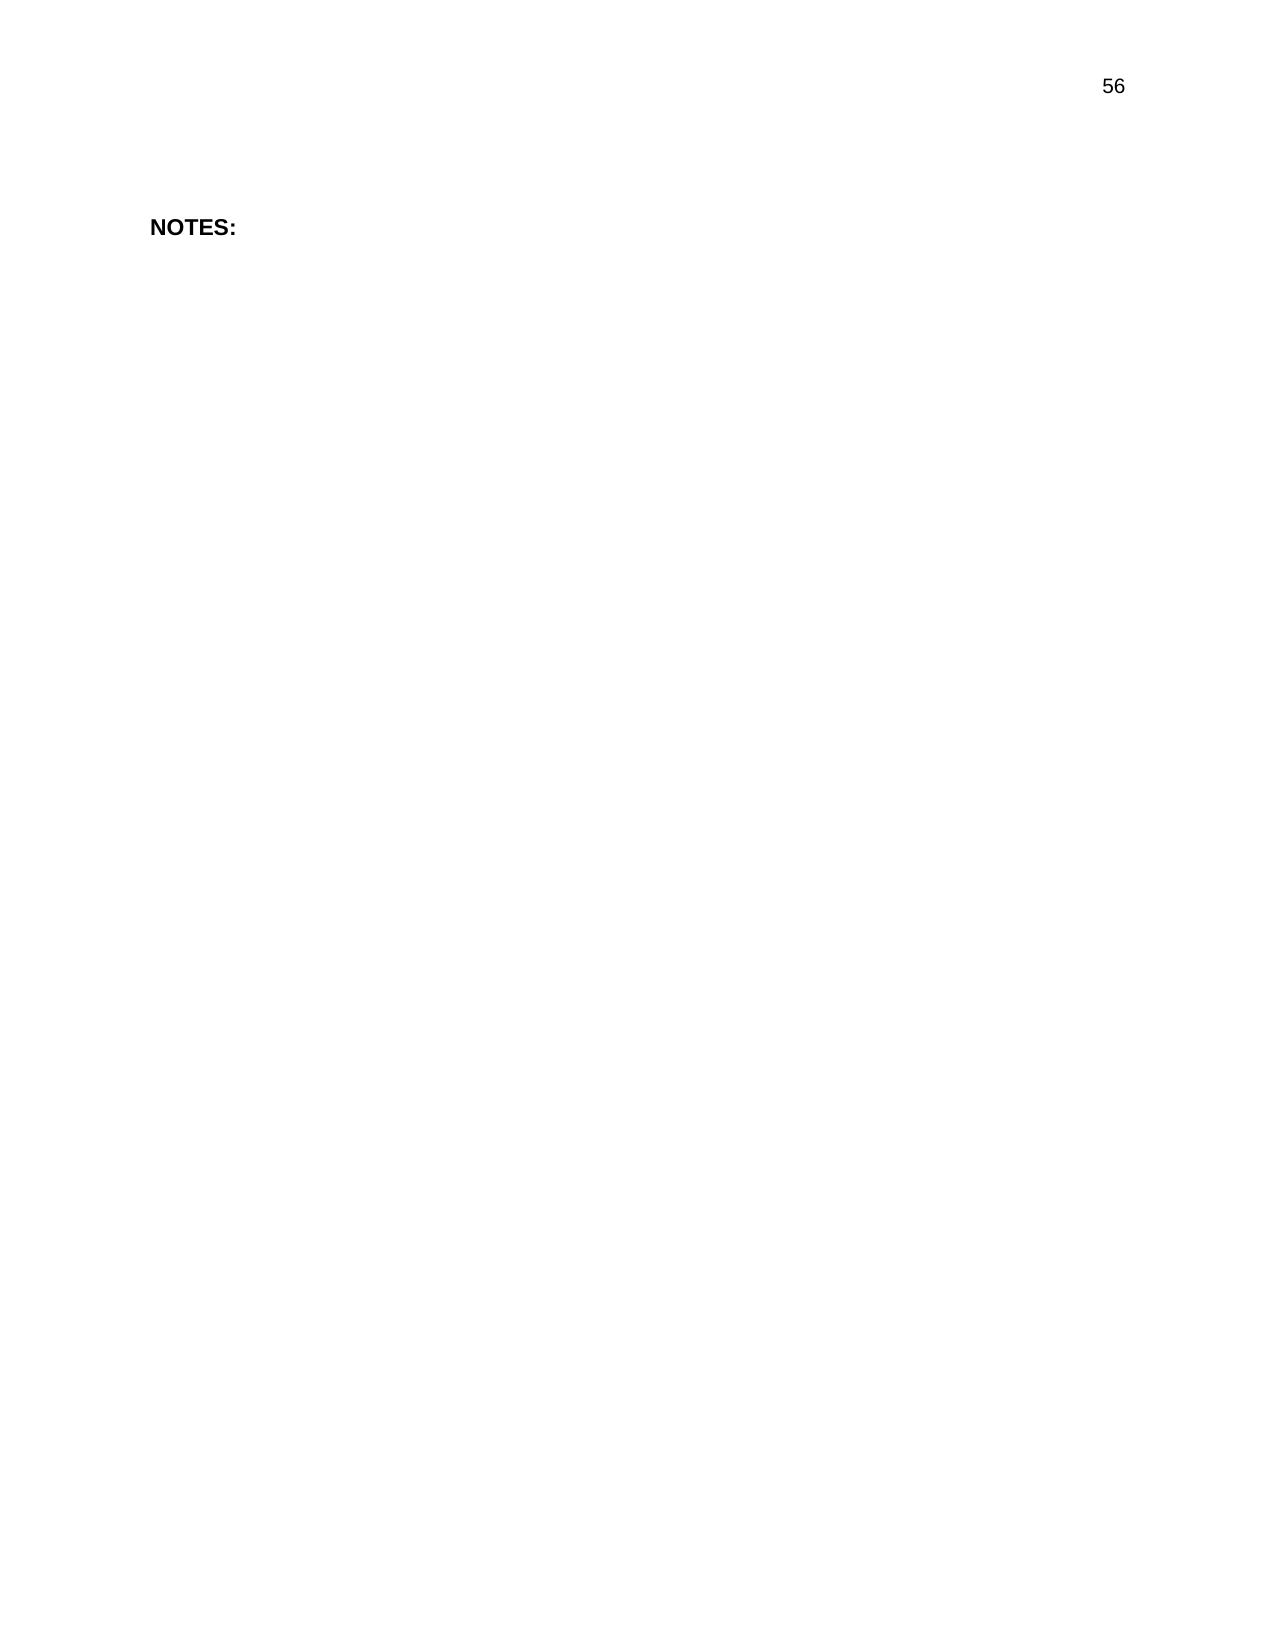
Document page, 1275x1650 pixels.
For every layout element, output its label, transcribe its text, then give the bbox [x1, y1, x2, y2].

text NOTES: [150, 214, 1125, 241]
